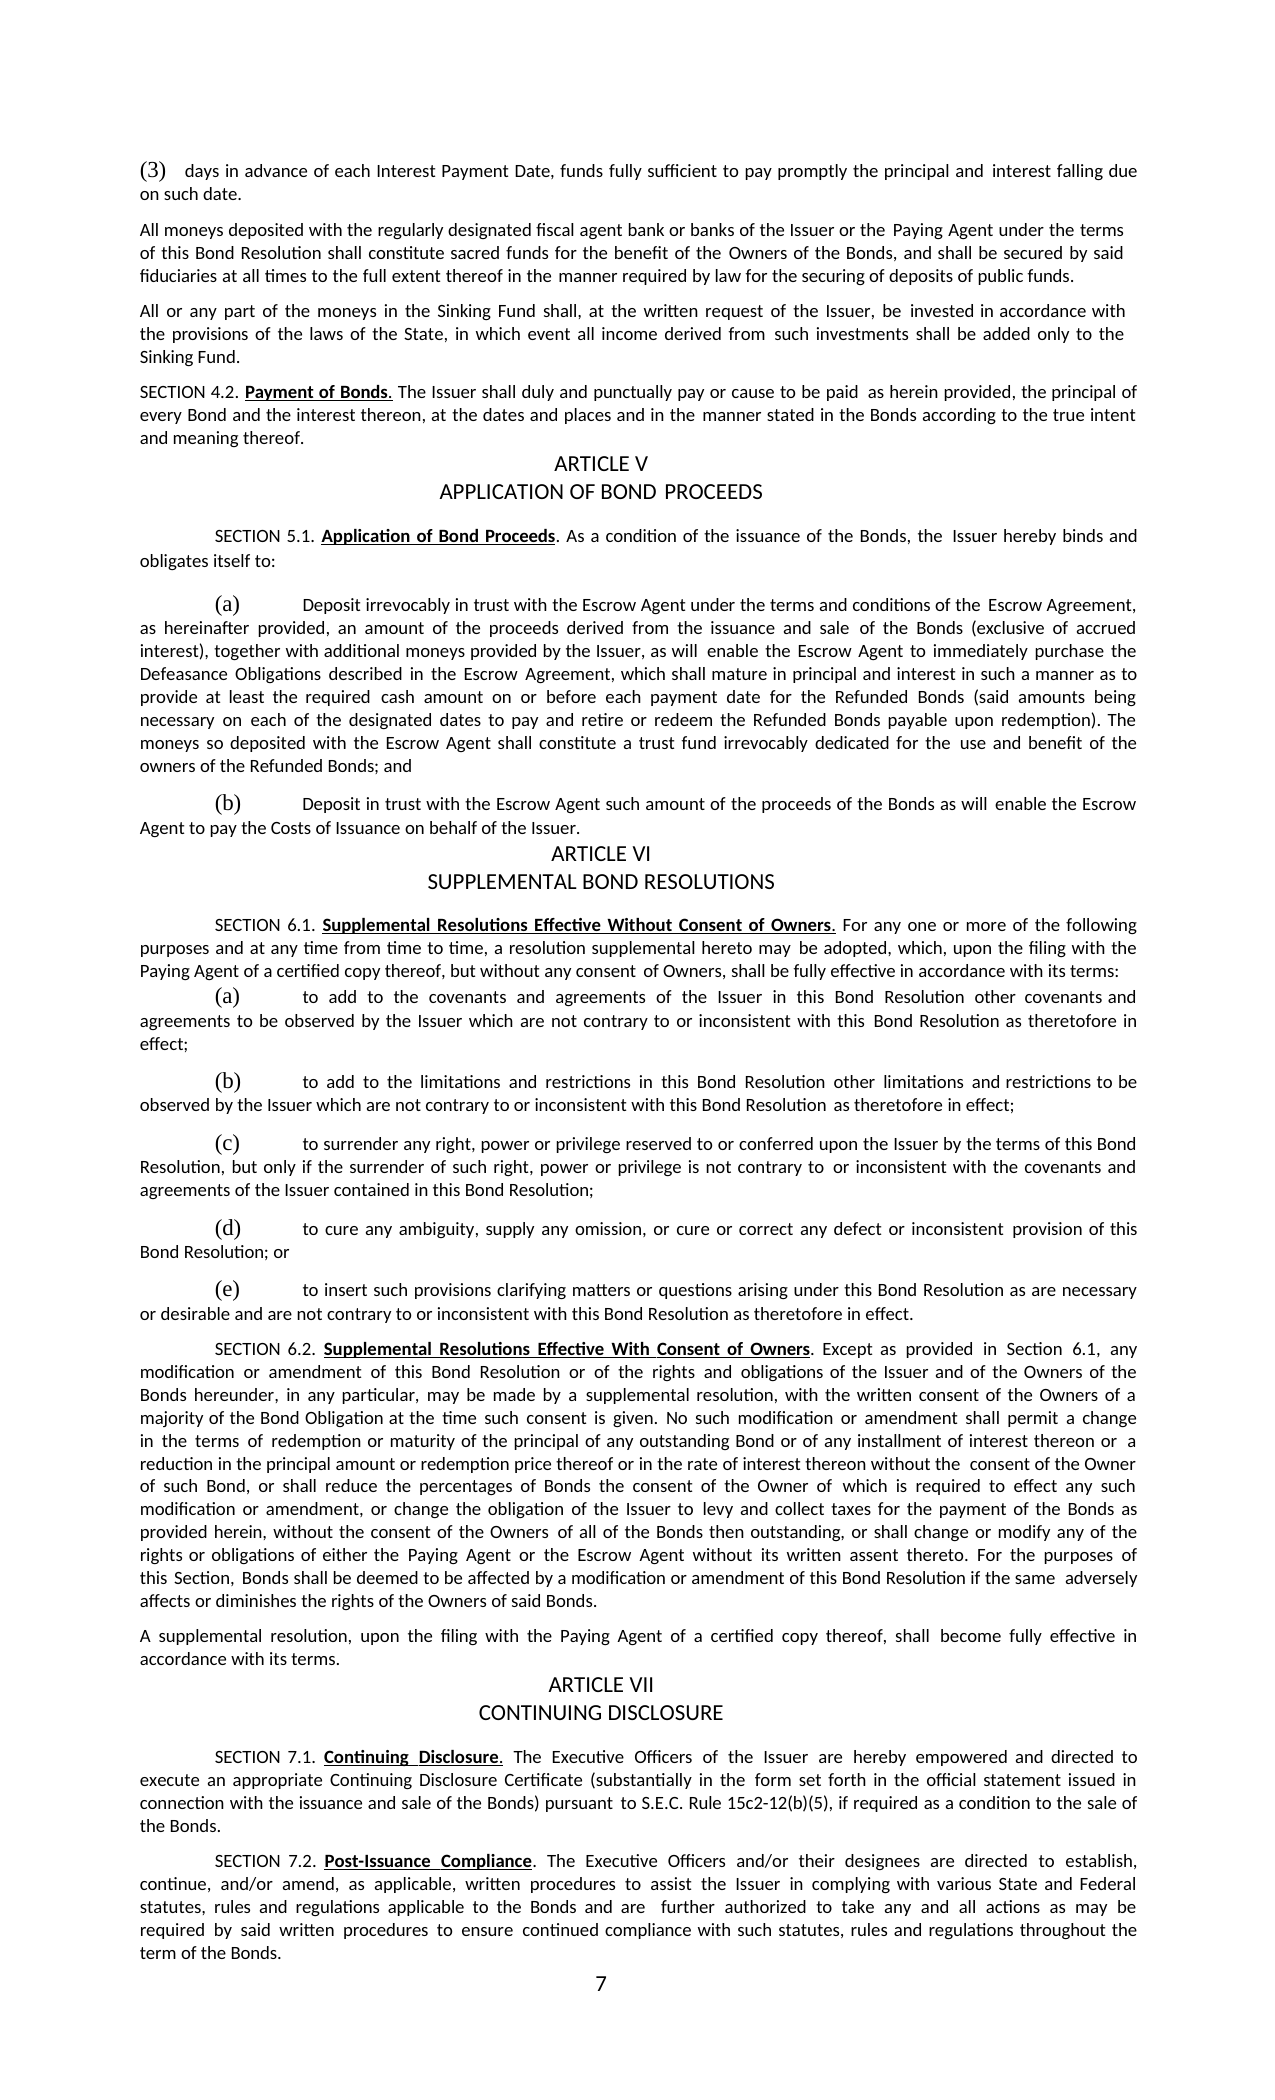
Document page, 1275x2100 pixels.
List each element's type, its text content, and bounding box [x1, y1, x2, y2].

text CONTINUING DISCLOSURE [139, 1698, 1062, 1726]
text All moneys deposited with the regularly designated fiscal agent bank or banks of the Issuer or the Paying Agent under the terms of this Bond Resolution shall constitute sacred funds for the benefit of the Owners of the Bonds, and shall be secured by said fiduciaries at all times to the full extent thereof in the manner required by law for the securing of deposits of public funds. [139, 218, 1126, 287]
list to add to the covenants and agreements of the Issuer in this Bond Resolution other covenants and agreements to be observed by the Issuer which are not contrary to or inconsistent with this Bond Resolution as theretofore in effect; [139, 982, 1137, 1054]
list to add to the limitations and restrictions in this Bond Resolution other limitations and restrictions to be observed by the Issuer which are not contrary to or inconsistent with this Bond Resolution as theretofore in effect; [139, 1067, 1137, 1116]
list to cure any ambiguity, supply any omission, or cure or correct any defect or inconsistent provision of this Bond Resolution; or [139, 1213, 1137, 1263]
text SECTION 7.1. Continuing Disclosure. The Executive Officers of the Issuer are hereby empowered and directed to execute an appropriate Continuing Disclosure Certificate (substantially in the form set forth in the official statement issued in connection with the issuance and sale of the Bonds) pursuant to S.E.C. Rule 15c2-12(b)(5), if required as a condition to the sale of the Bonds. [139, 1745, 1137, 1837]
text SUPPLEMENTAL BOND RESOLUTIONS [139, 867, 1062, 895]
text ARTICLE VII [139, 1670, 1062, 1698]
text SECTION 6.2. Supplemental Resolutions Effective With Consent of Owners. Except as provided in Section 6.1, any modification or amendment of this Bond Resolution or of the rights and obligations of the Issuer and of the Owners of the Bonds hereunder, in any particular, may be made by a supplemental resolution, with the written consent of the Owners of a majority of the Bond Obligation at the time such consent is given. No such modification or amendment shall permit a change in the terms of redemption or maturity of the principal of any outstanding Bond or of any installment of interest thereon or a reduction in the principal amount or redemption price thereof or in the rate of interest thereon without the consent of the Owner of such Bond, or shall reduce the percentages of Bonds the consent of the Owner of which is required to effect any such modification or amendment, or change the obligation of the Issuer to levy and collect taxes for the payment of the Bonds as provided herein, without the consent of the Owners of all of the Bonds then outstanding, or shall change or modify any of the rights or obligations of either the Paying Agent or the Escrow Agent without its written assent thereto. For the purposes of this Section, Bonds shall be deemed to be affected by a modification or amendment of this Bond Resolution if the same adversely affects or diminishes the rights of the Owners of said Bonds. [139, 1337, 1137, 1612]
list to surrender any right, power or privilege reserved to or conferred upon the Issuer by the terms of this Bond Resolution, but only if the surrender of such right, power or privilege is not contrary to or inconsistent with the covenants and agreements of the Issuer contained in this Bond Resolution; [139, 1129, 1137, 1201]
list Deposit irrevocably in trust with the Escrow Agent under the terms and conditions of the Escrow Agreement, as hereinafter provided, an amount of the proceeds derived from the issuance and sale of the Bonds (exclusive of accrued interest), together with additional moneys provided by the Issuer, as will enable the Escrow Agent to immediately purchase the Defeasance Obligations described in the Escrow Agreement, which shall mature in principal and interest in such a manner as to provide at least the required cash amount on or before each payment date for the Refunded Bonds (said amounts being necessary on each of the designated dates to pay and retire or redeem the Refunded Bonds payable upon redemption). The moneys so deposited with the Escrow Agent shall constitute a trust fund irrevocably dedicated for the use and benefit of the owners of the Refunded Bonds; and [139, 590, 1137, 777]
list to insert such provisions clarifying matters or questions arising under this Bond Resolution as are necessary or desirable and are not contrary to or inconsistent with this Bond Resolution as theretofore in effect. [139, 1275, 1137, 1324]
text A supplemental resolution, upon the filing with the Paying Agent of a certified copy thereof, shall become fully effective in accordance with its terms. [139, 1624, 1137, 1670]
text ARTICLE VI [139, 839, 1062, 867]
text SECTION 7.2. Post-Issuance Compliance. The Executive Officers and/or their designees are directed to establish, continue, and/or amend, as applicable, written procedures to assist the Issuer in complying with various State and Federal statutes, rules and regulations applicable to the Bonds and are further authorized to take any and all actions as may be required by said written procedures to ensure continued compliance with such statutes, rules and regulations throughout the term of the Bonds. [139, 1849, 1137, 1964]
text SECTION 5.1. Application of Bond Proceeds. As a condition of the issuance of the Bonds, the Issuer hereby binds and obligates itself to: [139, 524, 1137, 572]
text SECTION 6.1. Supplemental Resolutions Effective Without Consent of Owners. For any one or more of the following purposes and at any time from time to time, a resolution supplemental hereto may be adopted, which, upon the filing with the Paying Agent of a certified copy thereof, but without any consent of Owners, shall be fully effective in accordance with its terms: [139, 914, 1137, 982]
text APPLICATION OF BOND PROCEEDS [139, 477, 1062, 505]
text All or any part of the moneys in the Sinking Fund shall, at the written request of the Issuer, be invested in accordance with the provisions of the laws of the State, in which event all income derived from such investments shall be added only to the Sinking Fund. [139, 299, 1126, 368]
text SECTION 4.2. Payment of Bonds. The Issuer shall duly and punctually pay or cause to be paid as herein provided, the principal of every Bond and the interest thereon, at the dates and places and in the manner stated in the Bonds according to the true intent and meaning thereof. [139, 381, 1137, 449]
list days in advance of each Interest Payment Date, funds fully sufficient to pay promptly the principal and interest falling due on such date. [139, 156, 1137, 206]
text ARTICLE V [139, 449, 1062, 477]
list Deposit in trust with the Escrow Agent such amount of the proceeds of the Bonds as will enable the Escrow Agent to pay the Costs of Issuance on behalf of the Issuer. [139, 789, 1137, 839]
